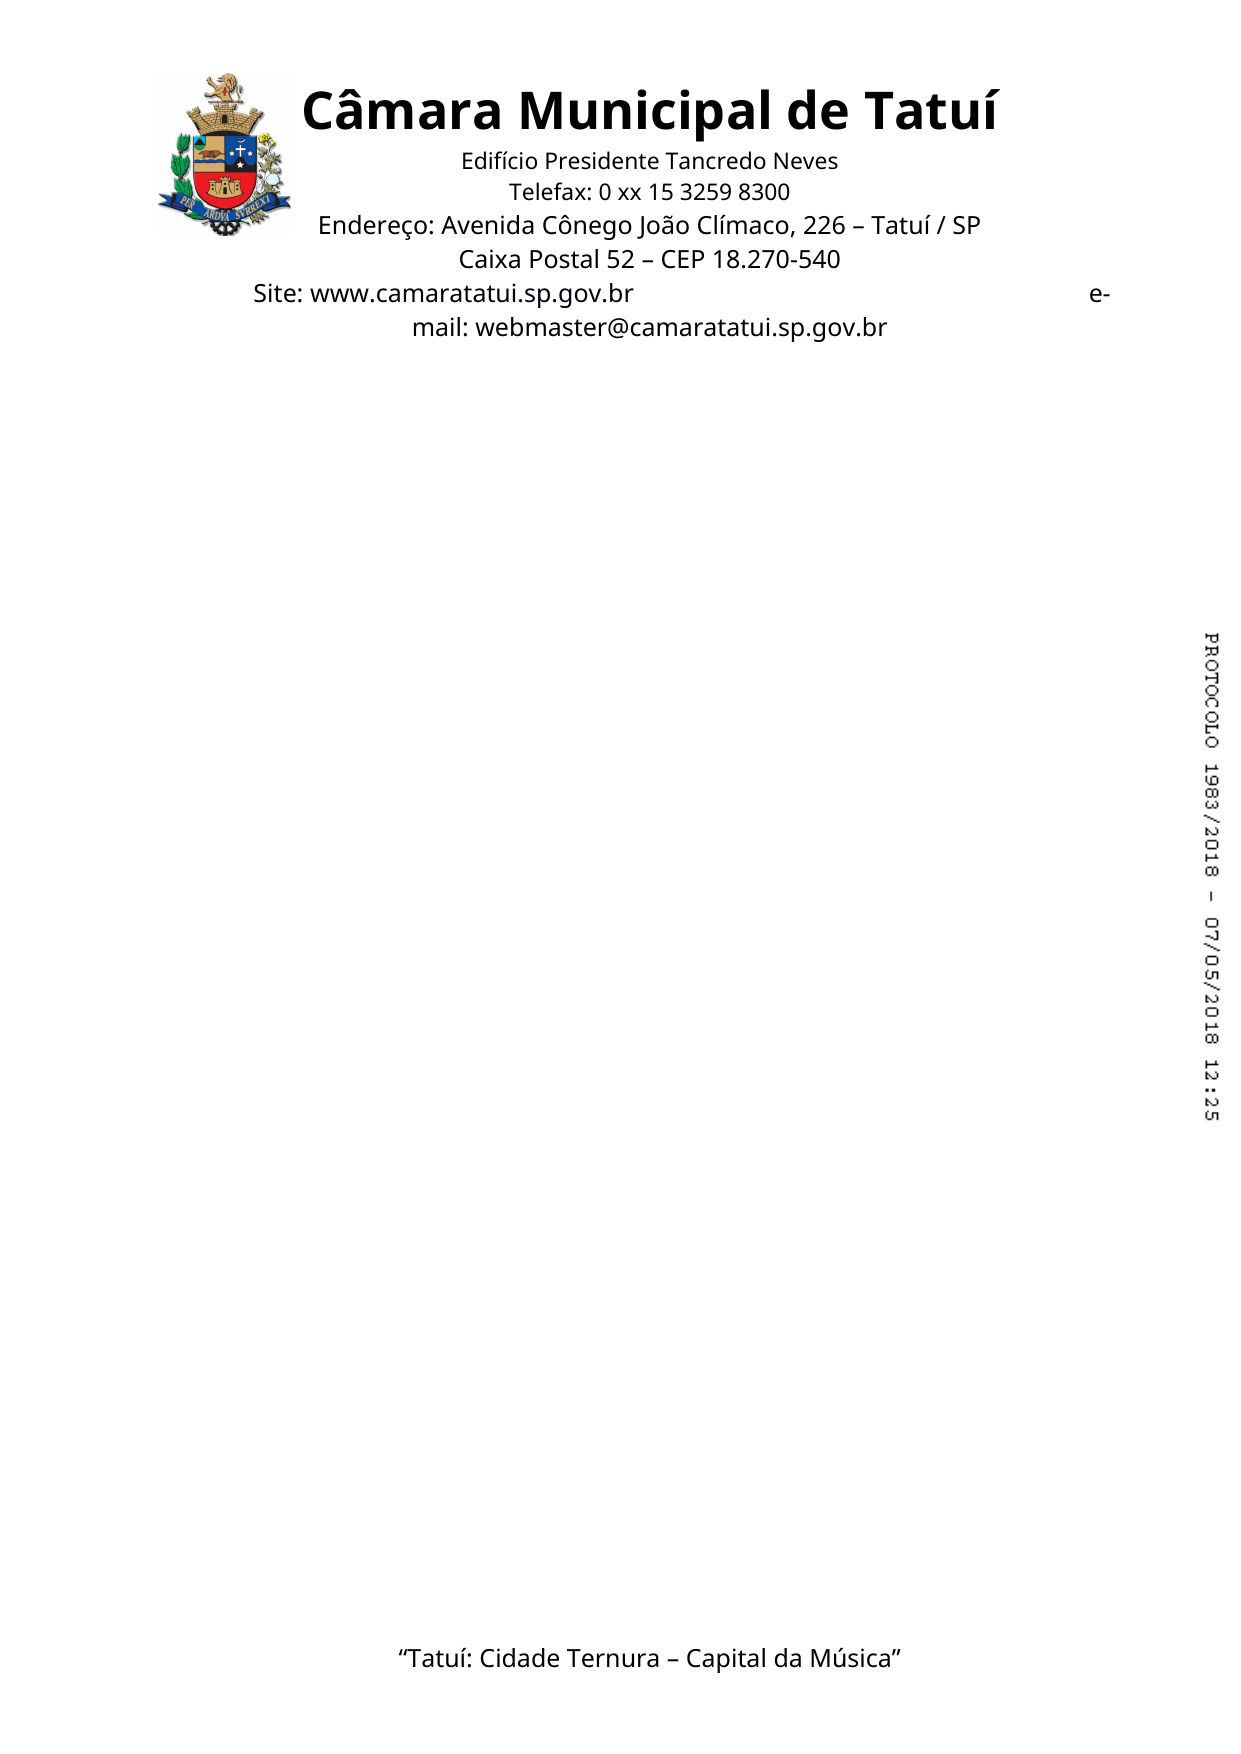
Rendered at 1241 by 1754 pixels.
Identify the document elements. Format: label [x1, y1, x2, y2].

picture [157, 73, 291, 236]
picture [1177, 629, 1241, 1125]
